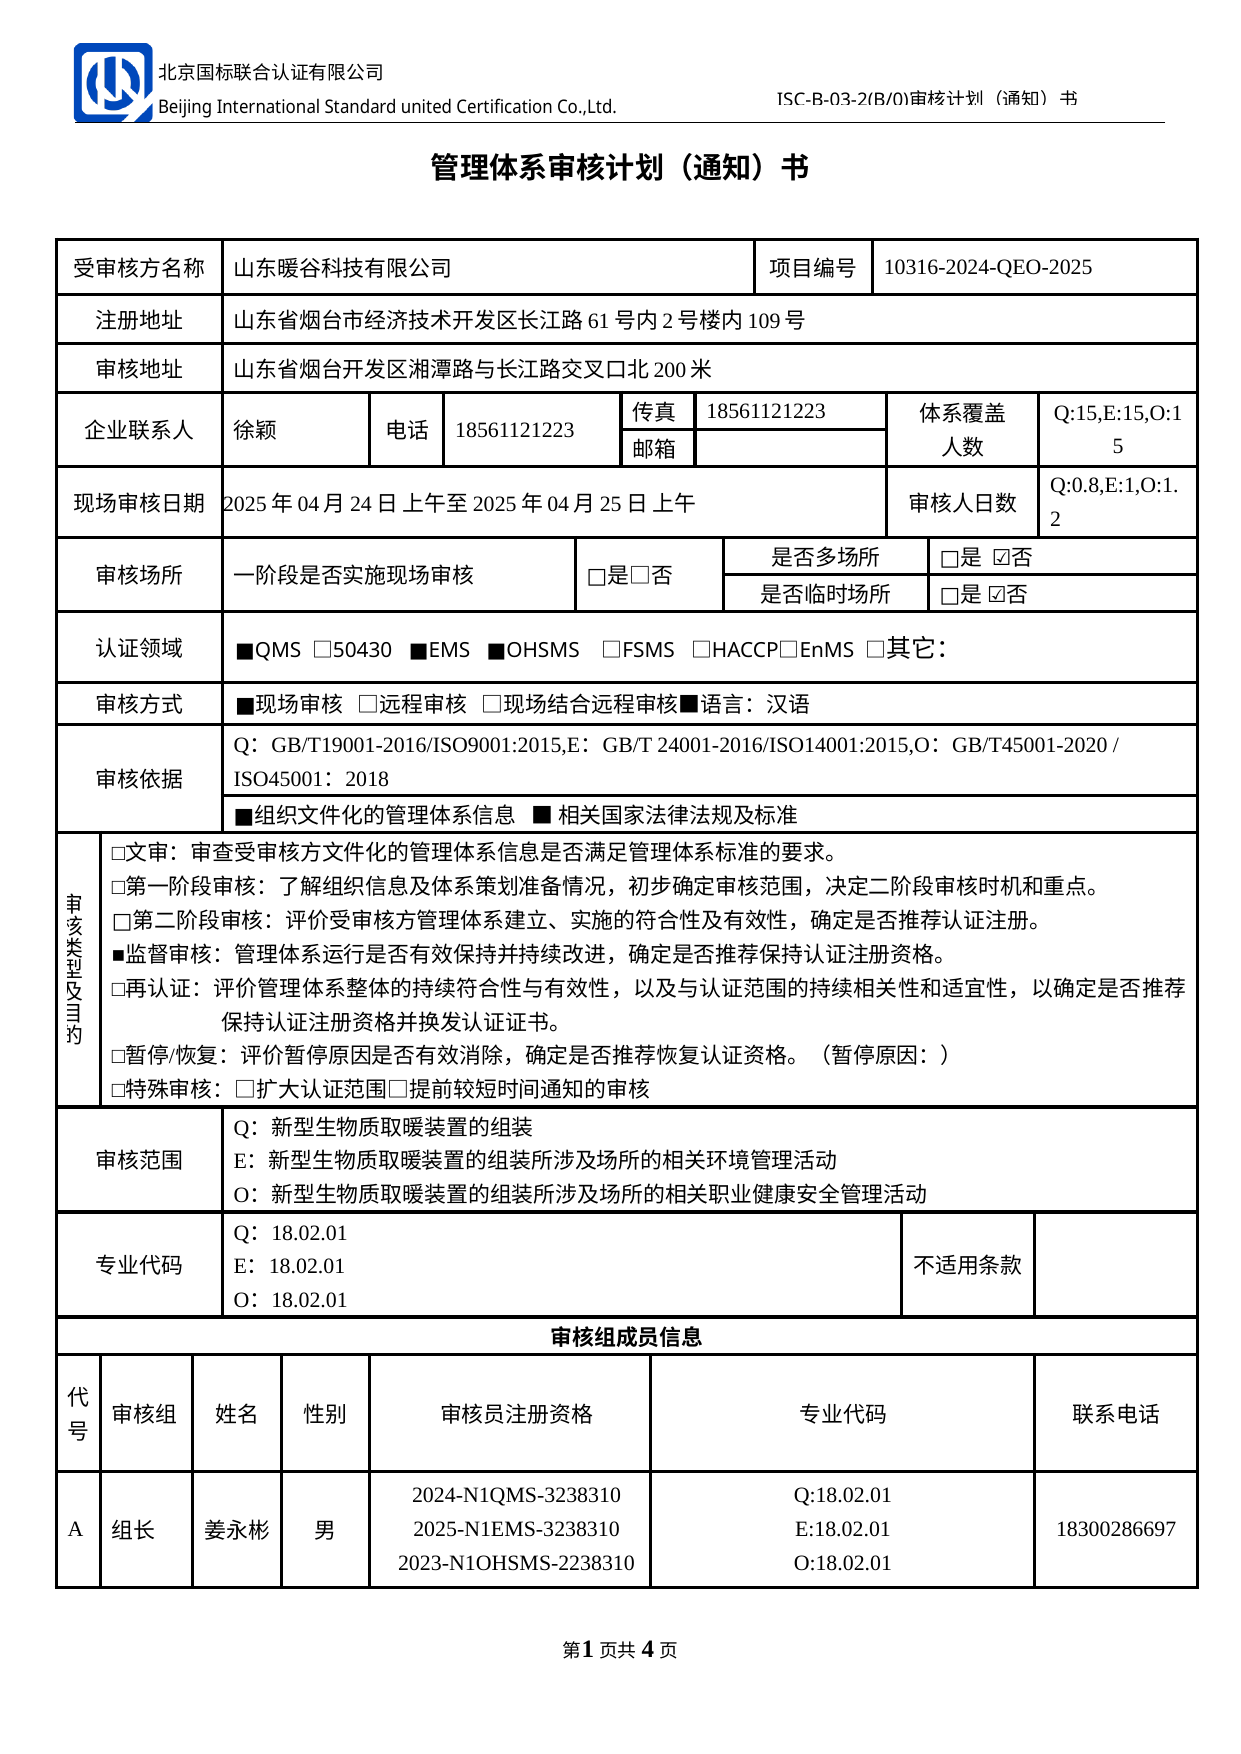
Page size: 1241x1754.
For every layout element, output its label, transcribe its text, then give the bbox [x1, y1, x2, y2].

table_cell 审核方式 [58, 684, 221, 722]
table_cell 18561121223 [445, 394, 619, 465]
table_cell 2024-N1QMS-3238310 2025-N1EMS-3238310 2023-N1OHSMS-2238310 [371, 1473, 649, 1586]
table_cell 专业代码 [58, 1214, 221, 1315]
table_cell 山东省烟台市经济技术开发区长江路61号内2号楼内109号 [224, 296, 1196, 342]
table_cell 审核范围 [58, 1109, 221, 1210]
table_cell 审核依据 [58, 726, 221, 831]
table_cell 现场审核日期 [58, 468, 221, 536]
table_cell 审核人日数 [888, 468, 1037, 536]
table_cell □是□否 [577, 539, 722, 610]
table_header 项目编号 [756, 241, 871, 293]
table_cell 男 [283, 1473, 368, 1586]
table_cell 18300286697 [1036, 1473, 1196, 1586]
table_cell 徐颖 [224, 394, 368, 465]
table_cell 审核类型及目的 [58, 834, 99, 1105]
picture [73, 43, 153, 123]
table_cell 是否多场所 [725, 539, 927, 573]
table_cell A [58, 1473, 99, 1586]
table_header 10316-2024-QEO-2025 [874, 241, 1196, 293]
table_cell 代号 [58, 1356, 99, 1469]
table_cell □是 ☑否 [930, 539, 1196, 573]
table_cell 体系覆盖 人数 [888, 394, 1037, 465]
table_cell Q：新型生物质取暖装置的组装 E：新型生物质取暖装置的组装所涉及场所的相关环境管理活动 O：新型生物质取暖装置的组装所涉及场所的相关职业健康安全管理活动 [224, 1109, 1196, 1210]
table_cell 审核员注册资格 [371, 1356, 649, 1469]
table_cell 审核场所 [58, 539, 221, 610]
table_cell 性别 [283, 1356, 368, 1469]
table_cell □是 ☑否 [930, 576, 1196, 610]
table_cell 认证领域 [58, 613, 221, 681]
text 管理体系审核计划（通知）书 [75, 131, 1165, 199]
table_cell 注册地址 [58, 296, 221, 342]
table_cell 审核组 [102, 1356, 191, 1469]
table_header 山东暖谷科技有限公司 [224, 241, 753, 293]
table_cell 组长 [102, 1473, 191, 1586]
table_cell 18561121223 [697, 394, 885, 428]
table_cell 山东省烟台开发区湘潭路与长江路交叉口北200米 [224, 345, 1196, 391]
table_cell 姜永彬 [194, 1473, 280, 1586]
table_cell 不适用条款 [903, 1214, 1033, 1315]
table_cell 审核组成员信息 [58, 1319, 1196, 1353]
table_cell 一阶段是否实施现场审核 [224, 539, 574, 610]
table_cell [1036, 1214, 1196, 1315]
table_cell Q:18.02.01 E:18.02.01 O:18.02.01 [652, 1473, 1033, 1586]
table_cell □文审：审查受审核方文件化的管理体系信息是否满足管理体系标准的要求。 □第一阶段审核：了解组织信息及体系策划准备情况，初步确定审核范围，决定二阶段审核时机和重点。 □第二阶段审核：评价受审核方管理体系建立、实施的符合性及有效性，确定是否推荐认证注册。 ■监督审核：管理体系运行是否有效保持并持续改进，确定是否推荐保持认证注册资格。 □再认证：评价管理体系整体的持续符合性与有效性，以及与认证范围的持续相关性和适宜性，以确定是否推荐保持认证注册资格并换发认证证书。 □暂停/恢复：评价暂停原因是否有效消除，确定是否推荐恢复认证资格。（暂停原因：） □特殊审核：□扩大认证范围□提前较短时间通知的审核 [102, 834, 1196, 1105]
table_cell 邮箱 [623, 431, 693, 465]
table_cell 联系电话 [1036, 1356, 1196, 1469]
table_cell 传真 [623, 394, 693, 428]
table_cell Q：GB/T19001-2016/ISO9001:2015,E：GB/T 24001-2016/ISO14001:2015,O：GB/T45001-2020 / ISO45001：2018 [224, 726, 1196, 793]
table_cell 姓名 [194, 1356, 280, 1469]
table_cell 2025年04月24日 上午至2025年04月25日 上午 [224, 468, 885, 536]
table_cell 电话 [371, 394, 442, 465]
table_header 受审核方名称 [58, 241, 221, 293]
table_cell Q:15,E:15,O:15 [1040, 394, 1196, 465]
table_cell Q：18.02.01 E：18.02.01 O：18.02.01 [224, 1214, 900, 1315]
table_cell 专业代码 [652, 1356, 1033, 1469]
table_cell ■组织文件化的管理体系信息 ■ 相关国家法律法规及标准 [224, 797, 1196, 831]
table_cell 审核地址 [58, 345, 221, 391]
table_cell 是否临时场所 [725, 576, 927, 610]
table_cell ■QMS □50430 ■EMS ■OHSMS □FSMS □HACCP□EnMS □其它： [224, 613, 1196, 681]
table_cell ■现场审核 □远程审核 □现场结合远程审核■语言：汉语 [224, 684, 1196, 722]
table_cell 企业联系人 [58, 394, 221, 465]
table_cell [697, 431, 885, 465]
table_cell Q:0.8,E:1,O:1.2 [1040, 468, 1196, 536]
